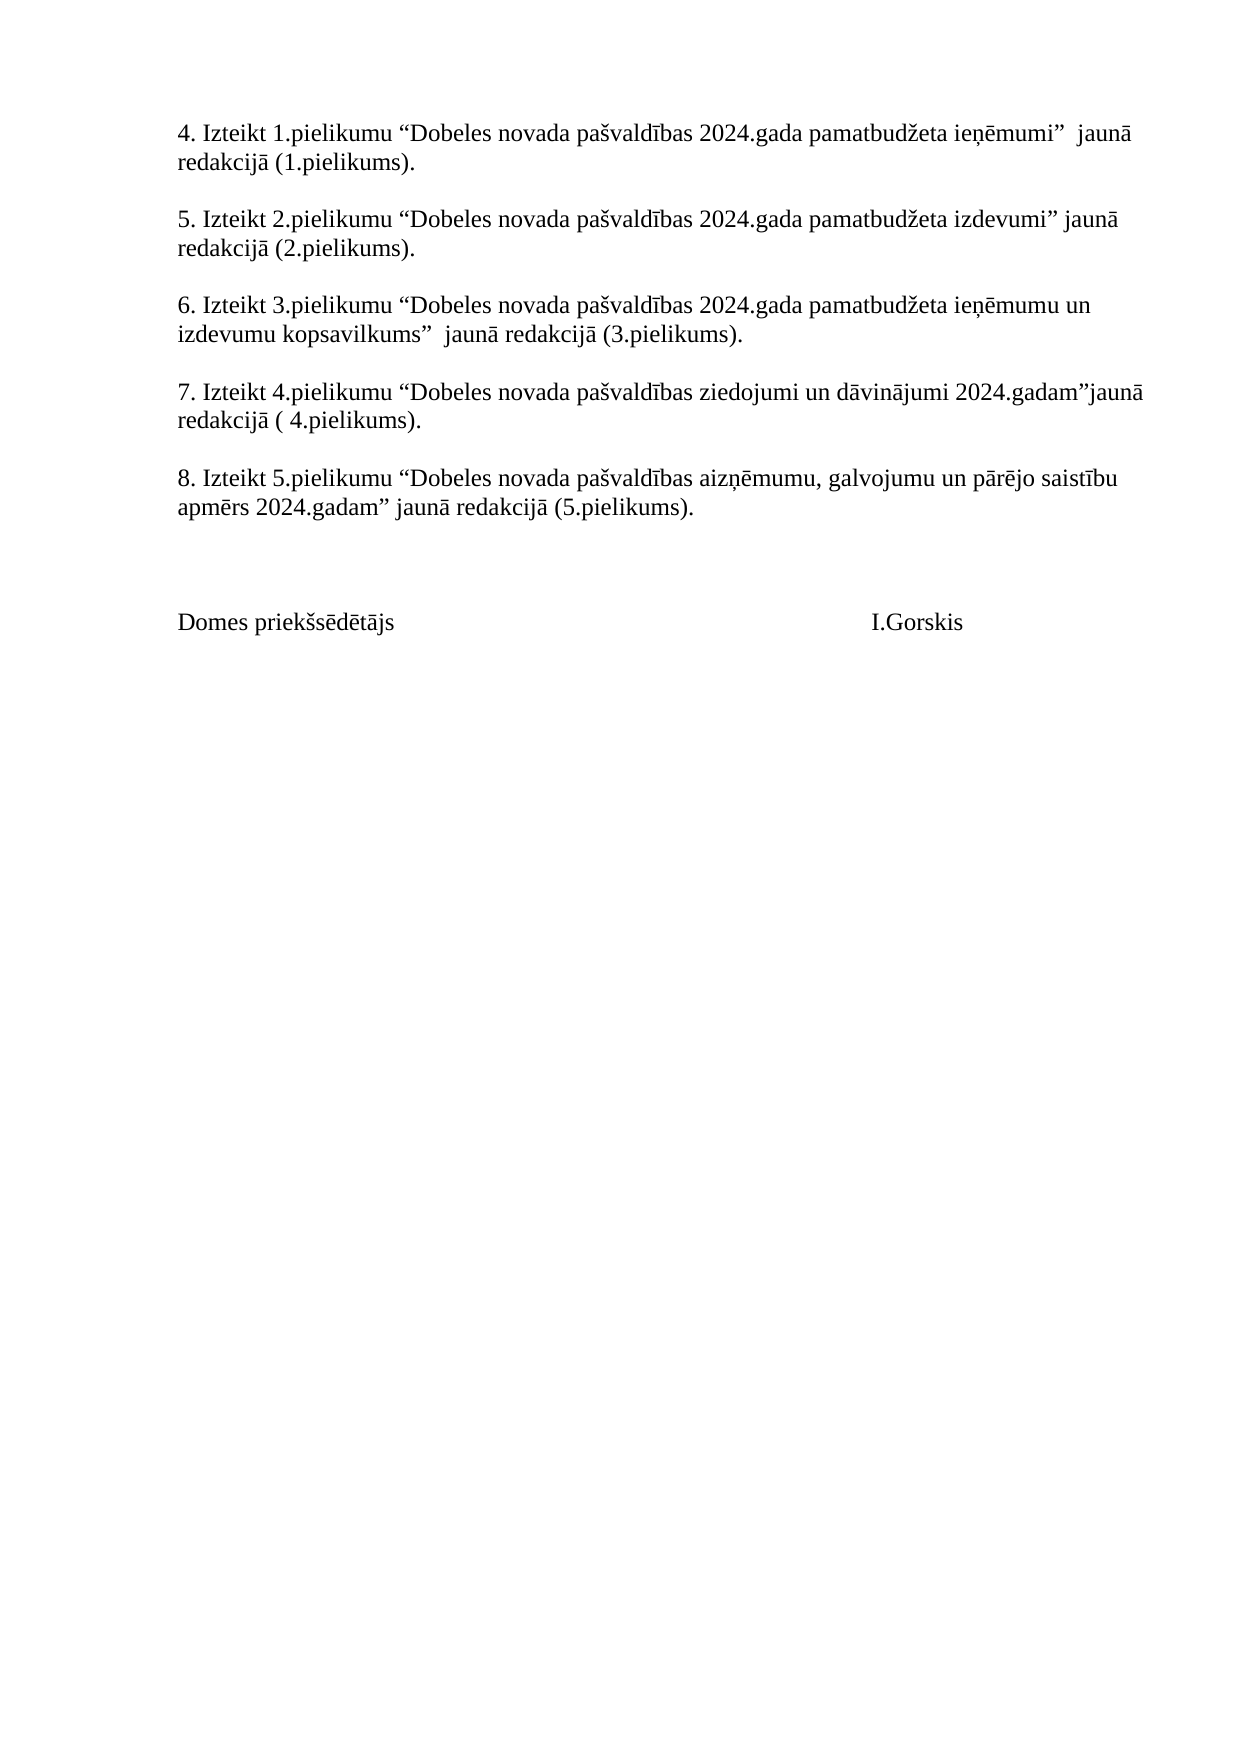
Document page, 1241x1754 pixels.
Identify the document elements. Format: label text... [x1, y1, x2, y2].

text Domes priekšsēdētājs I.Gorskis [177, 607, 1152, 636]
text 8. Izteikt 5.pielikumu “Dobeles novada pašvaldības aizņēmumu, galvojumu un pārējo saistību apmērs 2024.gadam” jaunā redakcijā (5.pielikums). [177, 463, 1152, 521]
text 6. Izteikt 3.pielikumu “Dobeles novada pašvaldības 2024.gada pamatbudžeta ieņēmumu un izdevumu kopsavilkums” jaunā redakcijā (3.pielikums). [177, 291, 1152, 348]
text 7. Izteikt 4.pielikumu “Dobeles novada pašvaldības ziedojumi un dāvinājumi 2024.gadam”jaunā redakcijā ( 4.pielikums). [177, 377, 1152, 434]
text 4. Izteikt 1.pielikumu “Dobeles novada pašvaldības 2024.gada pamatbudžeta ieņēmumi” jaunā redakcijā (1.pielikums). [177, 118, 1152, 176]
text 5. Izteikt 2.pielikumu “Dobeles novada pašvaldības 2024.gada pamatbudžeta izdevumi” jaunā redakcijā (2.pielikums). [177, 204, 1152, 262]
